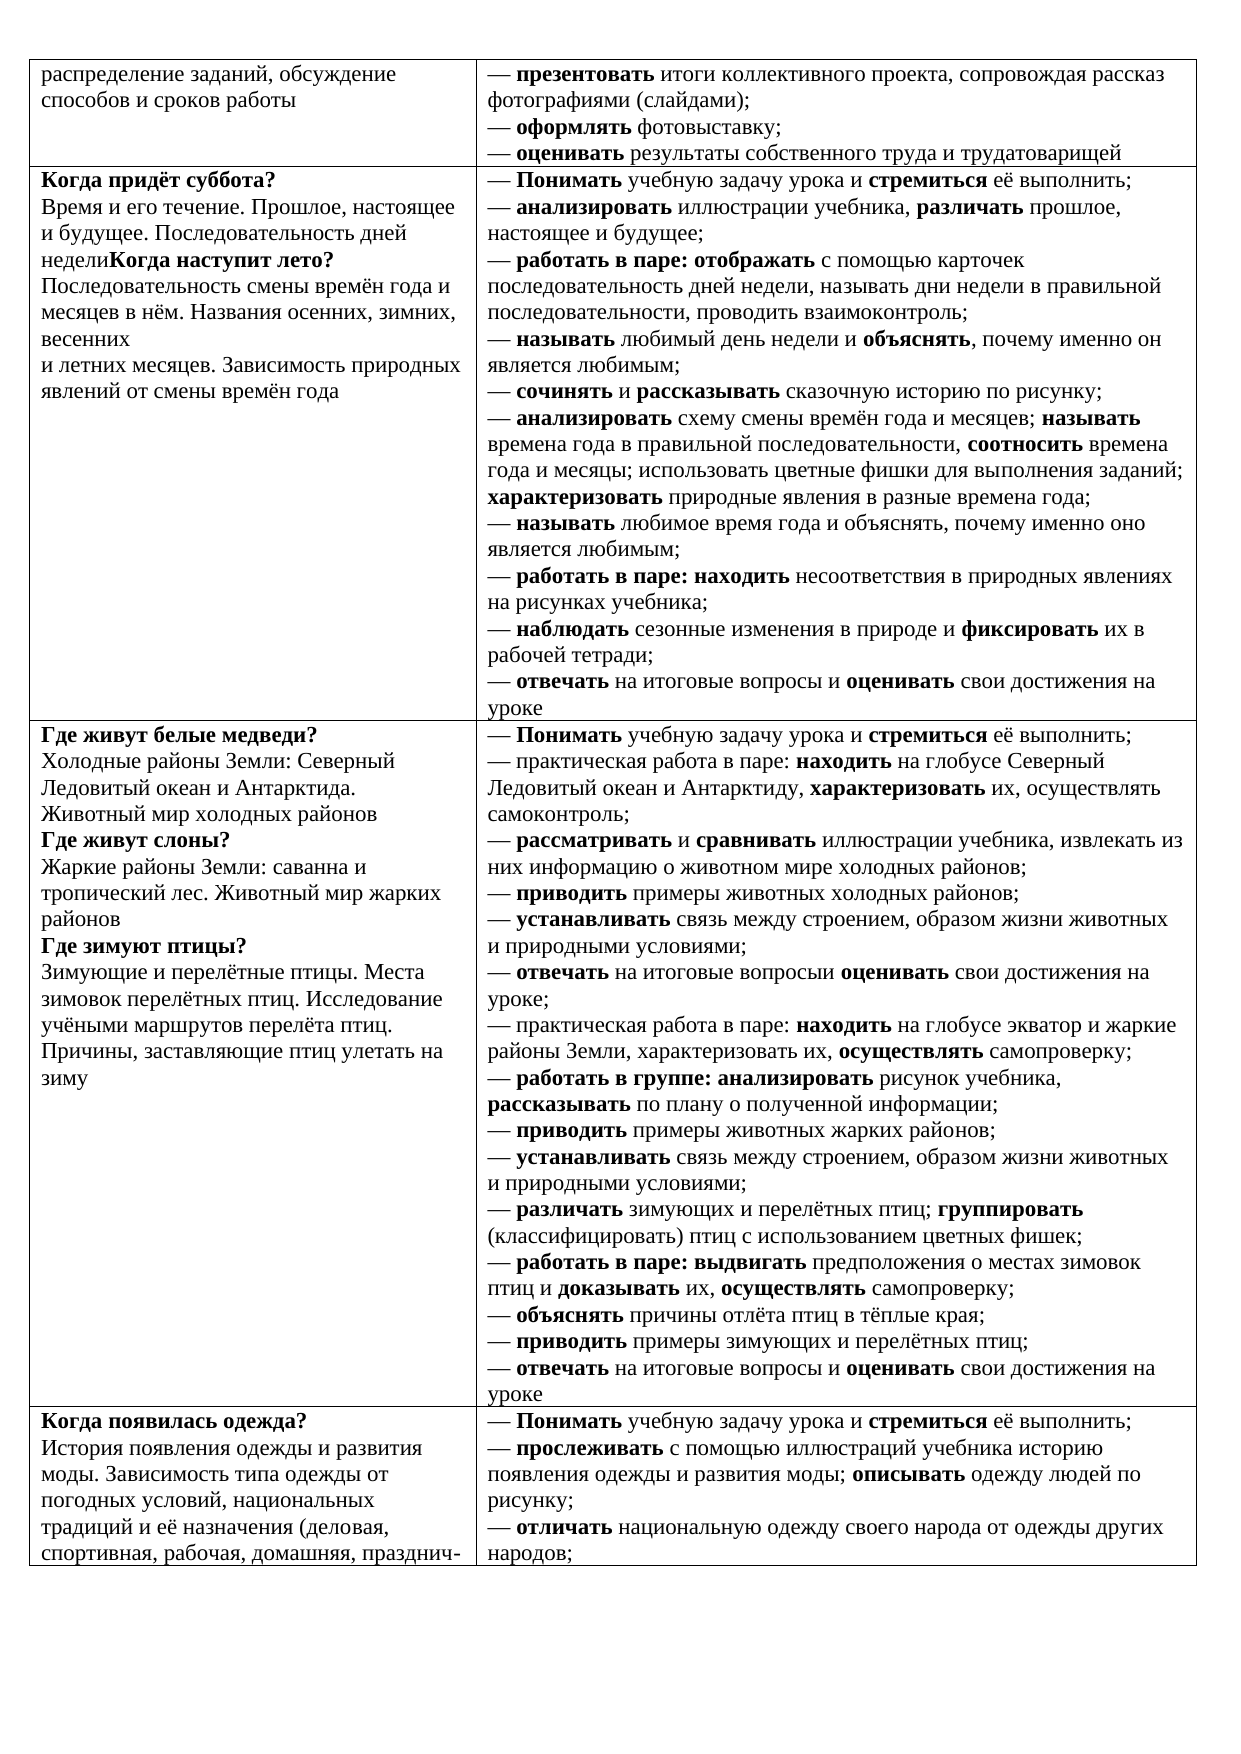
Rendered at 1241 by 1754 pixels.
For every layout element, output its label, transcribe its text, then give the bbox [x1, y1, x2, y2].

table_cell Когда придёт суббота? Время и его течение. Прошлое, настоящее и будущее. Последовательность дней неделиКогда наступит лето? Последовательность смены времён года и месяцев в нём. Названия осенних, зимних, весенних и летних месяцев. Зависимость природных явлений от смены времён года [30, 167, 476, 720]
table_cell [477, 60, 1196, 166]
table_cell — Понимать учебную задачу урока и стремиться её выполнить; — анализировать иллюстрации учебника, различать прошлое, настоящее и будущее; — работать в паре: отображать с помощью карточек последовательность дней недели, называть дни недели в правильной последовательности, проводить взаимоконтроль; — называть любимый день недели и объяснять, почему именно он является любимым; — сочинять и рассказывать сказочную историю по рисунку; — анализировать схему смены времён года и месяцев; называть времена года в правильной последовательности, соотносить времена года и месяцы; использовать цветные фишки для выполнения заданий; характеризовать природные явления в разные времена года; — называть любимое время года и объяснять, почему именно оно является любимым; — работать в паре: находить несоответствия в природных явлениях на рисунках учебника; — наблюдать сезонные изменения в природе и фиксировать их в рабочей тетради; — отвечать на итоговые вопросы и оценивать свои достижения на уроке [477, 167, 1196, 720]
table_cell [30, 1407, 476, 1565]
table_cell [30, 60, 476, 166]
table_cell — Понимать учебную задачу урока и стремиться её выполнить; — практическая работа в паре: находить на глобусе Северный Ледовитый океан и Антарктиду, характеризовать их, осуществлять самоконтроль; — рассматривать и сравнивать иллюстрации учебника, извлекать из них информацию о животном мире холодных районов; — приводить примеры животных холодных районов; — устанавливать связь между строением, образом жизни животных и природными условиями; — отвечать на итоговые вопросыи оценивать свои достижения на уроке; — практическая работа в паре: находить на глобусе экватор и жаркие районы Земли, характеризовать их, осуществлять самопроверку; — работать в группе: анализировать рисунок учебника, рассказывать по плану о полученной информации; — приводить примеры животных жарких районов; — устанавливать связь между строением, образом жизни животных и природными условиями; — различать зимующих и перелётных птиц; группировать (классифицировать) птиц с использованием цветных фишек; — работать в паре: выдвигать предположения о местах зимовок птиц и доказывать их, осуществлять самопроверку; — объяснять причины отлёта птиц в тёплые края; — приводить примеры зимующих и перелётных птиц; — отвечать на итоговые вопросы и оценивать свои достижения на уроке [477, 721, 1196, 1406]
table_cell Где живут белые медведи? Холодные районы Земли: Северный Ледовитый океан и Антарктида. Животный мир холодных районов Где живут слоны? Жаркие районы Земли: саванна и тропический лес. Животный мир жарких районов Где зимуют птицы? Зимующие и перелётные птицы. Места зимовок перелётных птиц. Исследование учёными маршрутов перелёта птиц. Причины, заставляющие птиц улетать на зиму [30, 721, 476, 1406]
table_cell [477, 1407, 1196, 1565]
